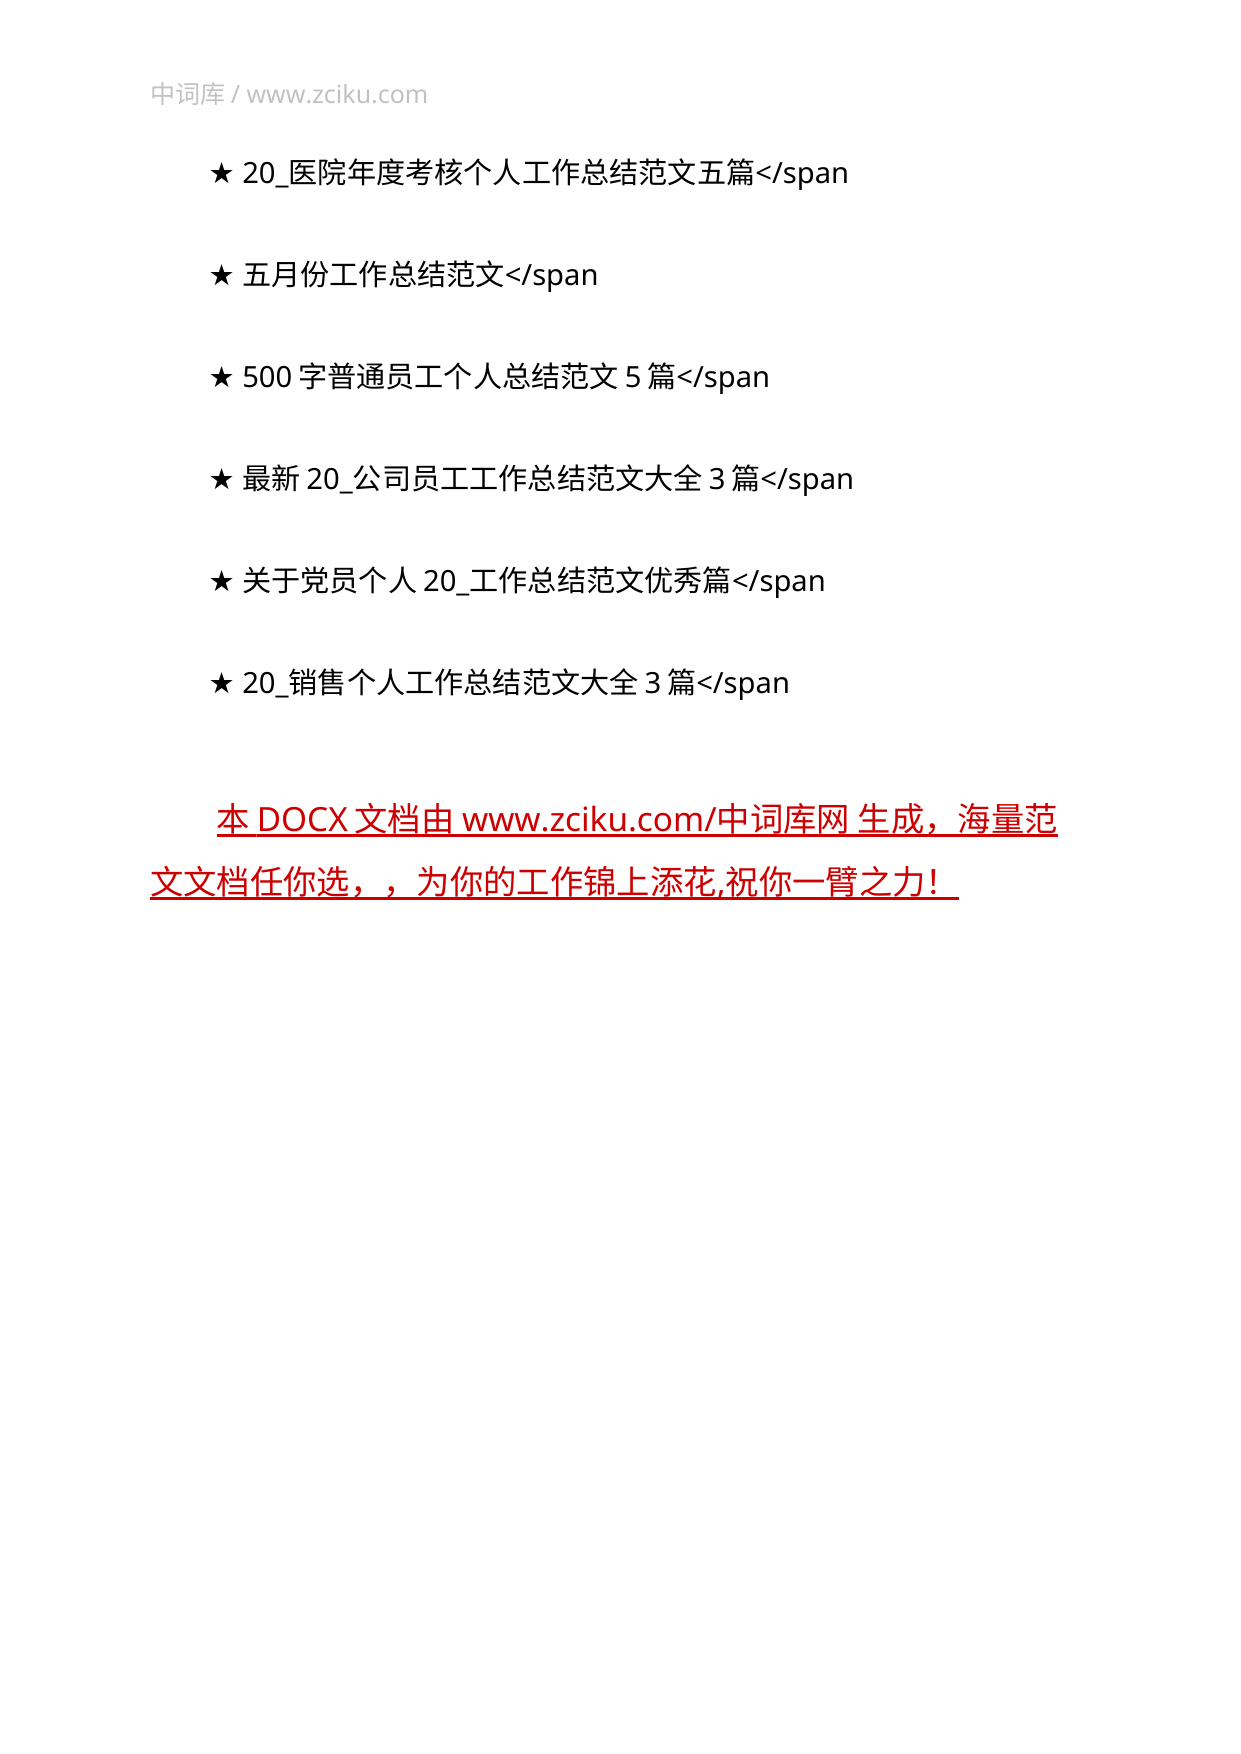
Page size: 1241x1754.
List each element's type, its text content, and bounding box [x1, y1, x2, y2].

text ★ 20_医院年度考核个人工作总结范文五篇</span [150, 150, 1090, 192]
text ★ 20_销售个人工作总结范文大全3篇</span [150, 660, 1090, 702]
text ★ 500字普通员工个人总结范文5篇</span [150, 354, 1090, 396]
text 本DOCX文档由 www.zciku.com/中词库网 生成，海量范文文档任你选，，为你的工作锦上添花,祝你一臂之力！ [150, 793, 1090, 904]
text ★ 五月份工作总结范文</span [150, 252, 1090, 294]
text ★ 关于党员个人20_工作总结范文优秀篇</span [150, 558, 1090, 600]
text ★ 最新20_公司员工工作总结范文大全3篇</span [150, 456, 1090, 498]
